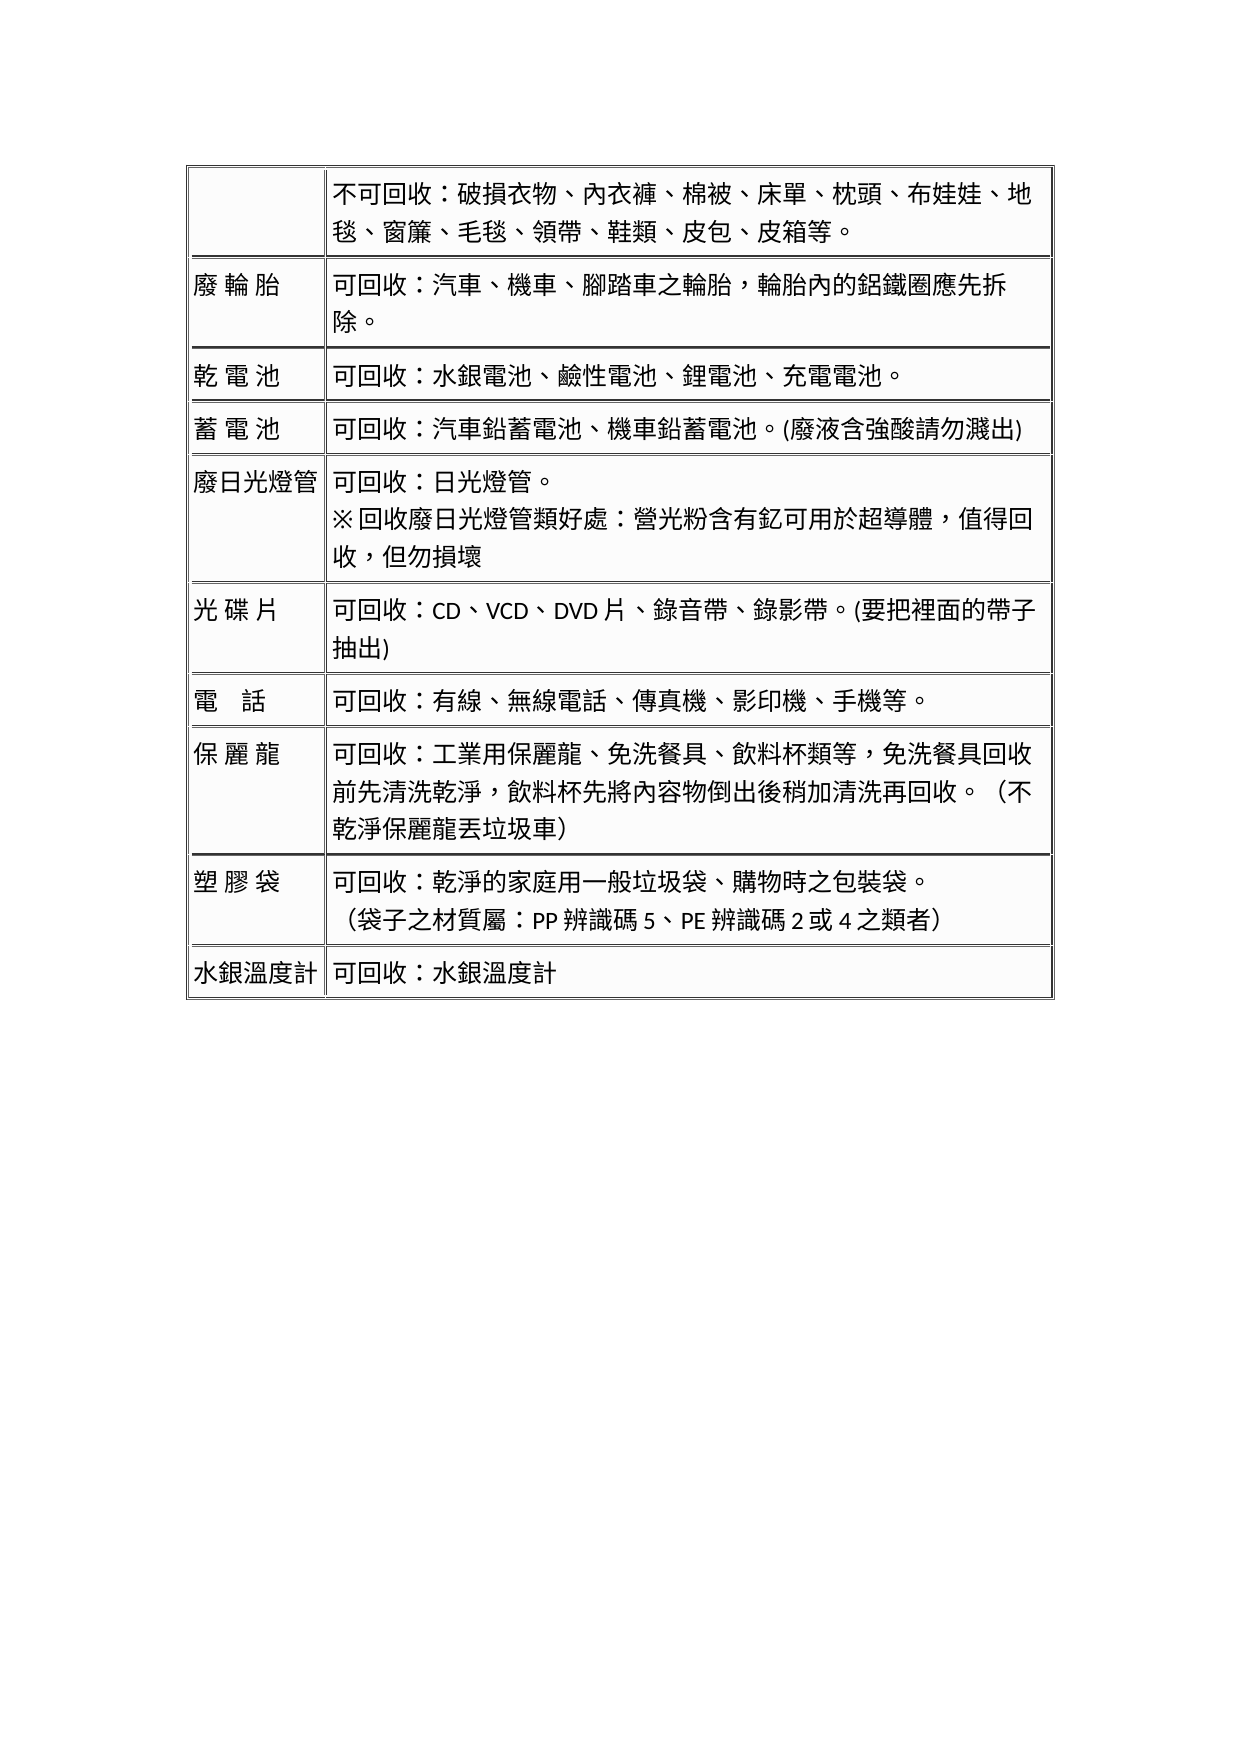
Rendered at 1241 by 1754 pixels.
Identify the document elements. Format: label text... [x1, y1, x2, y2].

table_cell 廢日光燈管 [189, 453, 324, 581]
table_cell 可回收：日光燈管。 ※ 回收廢日光燈管類好處：營光粉含有釔可用於超導體，值得回收，但勿損壞 [327, 453, 1052, 581]
table_cell 水銀溫度計 [189, 944, 326, 997]
table_cell 可回收：工業用保麗龍、免洗餐具、飲料杯類等，免洗餐具回收前先清洗乾淨，飲料杯先將內容物倒出後稍加清洗再回收。（不乾淨保麗龍丟垃圾車） [327, 725, 1052, 853]
table_cell 乾 電 池 [189, 346, 324, 399]
table_cell 舊 衣 類 [189, 168, 326, 255]
table_cell 光 碟 片 [188, 581, 326, 671]
table_cell 塑 膠 袋 [188, 853, 324, 943]
table_cell 可回收：水銀溫度計 [326, 944, 1052, 997]
table_cell 蓄 電 池 [189, 399, 324, 452]
table_cell 廢 輪 胎 [189, 255, 324, 346]
table_cell 可回收：乾淨的家庭用一般垃圾袋、購物時之包裝袋。 （袋子之材質屬：PP辨識碼5、PE辨識碼2或4之類者） [327, 853, 1053, 943]
table_cell 可回收：汽車、機車、腳踏車之輪胎，輪胎內的鋁鐵圈應先拆除。 [327, 255, 1052, 346]
table_cell 可回收：有線、無線電話、傳真機、影印機、手機等。 [327, 671, 1052, 724]
table_cell 保 麗 龍 [189, 725, 324, 853]
table_cell 可回收：水銀電池、鹼性電池、鋰電池、充電電池。 [327, 346, 1051, 399]
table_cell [326, 168, 1051, 255]
table_cell 可回收：CD、VCD、DVD片、錄音帶、錄影帶。(要把裡面的帶子抽出) [326, 581, 1053, 671]
table_cell 電 話 [189, 671, 324, 724]
table_cell 可回收：汽車鉛蓄電池、機車鉛蓄電池。(廢液含強酸請勿濺出) [327, 399, 1052, 452]
